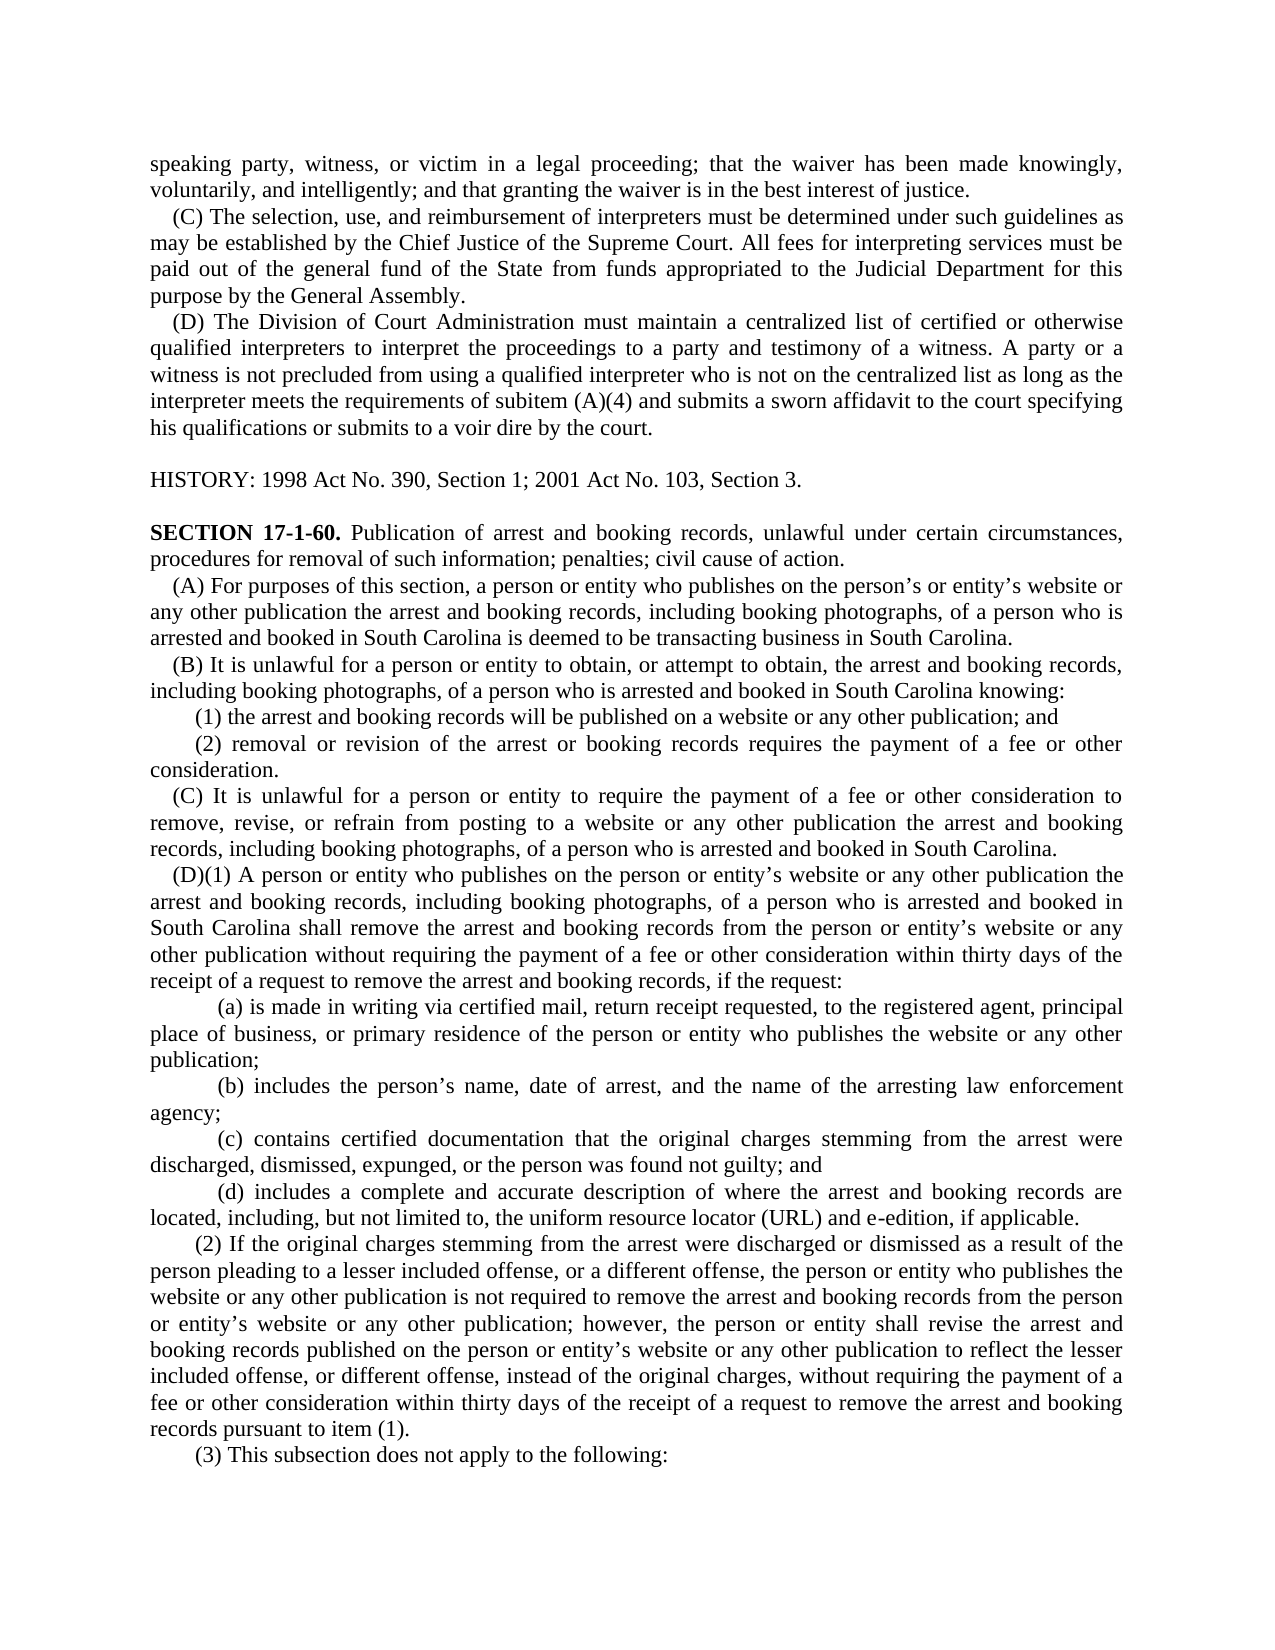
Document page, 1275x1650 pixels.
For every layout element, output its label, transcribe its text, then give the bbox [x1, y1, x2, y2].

text (3) This subsection does not apply to the following: [150, 1441, 1125, 1468]
text (2) removal or revision of the arrest or booking records requires the payment of a fee or other consideration. [150, 730, 1125, 782]
text (B) It is unlawful for a person or entity to obtain, or attempt to obtain, the arrest and booking records, including booking photographs, of a person who is arrested and booked in South Carolina knowing: [150, 651, 1125, 703]
text HISTORY: 1998 Act No. 390, Section 1; 2001 Act No. 103, Section 3. [150, 466, 1125, 493]
text (a) is made in writing via certified mail, return receipt requested, to the registered agent, principal place of business, or primary residence of the person or entity who publishes the website or any other publication; [150, 993, 1125, 1072]
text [150, 150, 1125, 203]
text (2) If the original charges stemming from the arrest were discharged or dismissed as a result of the person pleading to a lesser included offense, or a different offense, the person or entity who publishes the website or any other publication is not required to remove the arrest and booking records from the person or entity’s website or any other publication; however, the person or entity shall revise the arrest and booking records published on the person or entity’s website or any other publication to reflect the lesser included offense, or different offense, instead of the original charges, without requiring the payment of a fee or other consideration within thirty days of the receipt of a request to remove the arrest and booking records pursuant to item (1). [150, 1231, 1125, 1441]
text (C) The selection, use, and reimbursement of interpreters must be determined under such guidelines as may be established by the Chief Justice of the Supreme Court. All fees for interpreting services must be paid out of the general fund of the State from funds appropriated to the Judicial Department for this purpose by the General Assembly. [150, 203, 1125, 308]
text (C) It is unlawful for a person or entity to require the payment of a fee or other consideration to remove, revise, or refrain from posting to a website or any other publication the arrest and booking records, including booking photographs, of a person who is arrested and booked in South Carolina. [150, 782, 1125, 862]
text (1) the arrest and booking records will be published on a website or any other publication; and [150, 703, 1125, 730]
text (D) The Division of Court Administration must maintain a centralized list of certified or otherwise qualified interpreters to interpret the proceedings to a party and testimony of a witness. A party or a witness is not precluded from using a qualified interpreter who is not on the centralized list as long as the interpreter meets the requirements of subitem (A)(4) and submits a sworn affidavit to the court specifying his qualifications or submits to a voir dire by the court. [150, 308, 1125, 440]
text (A) For purposes of this section, a person or entity who publishes on the person’s or entity’s website or any other publication the arrest and booking records, including booking photographs, of a person who is arrested and booked in South Carolina is deemed to be transacting business in South Carolina. [150, 572, 1125, 651]
text (b) includes the person’s name, date of arrest, and the name of the arresting law enforcement agency; [150, 1072, 1125, 1125]
text (d) includes a complete and accurate description of where the arrest and booking records are located, including, but not limited to, the uniform resource locator (URL) and e-edition, if applicable. [150, 1178, 1125, 1231]
text (D)(1) A person or entity who publishes on the person or entity’s website or any other publication the arrest and booking records, including booking photographs, of a person who is arrested and booked in South Carolina shall remove the arrest and booking records from the person or entity’s website or any other publication without requiring the payment of a fee or other consideration within thirty days of the receipt of a request to remove the arrest and booking records, if the request: [150, 862, 1125, 993]
text SECTION 17-1-60. Publication of arrest and booking records, unlawful under certain circumstances, procedures for removal of such information; penalties; civil cause of action. [150, 519, 1125, 572]
text (c) contains certified documentation that the original charges stemming from the arrest were discharged, dismissed, expunged, or the person was found not guilty; and [150, 1125, 1125, 1178]
